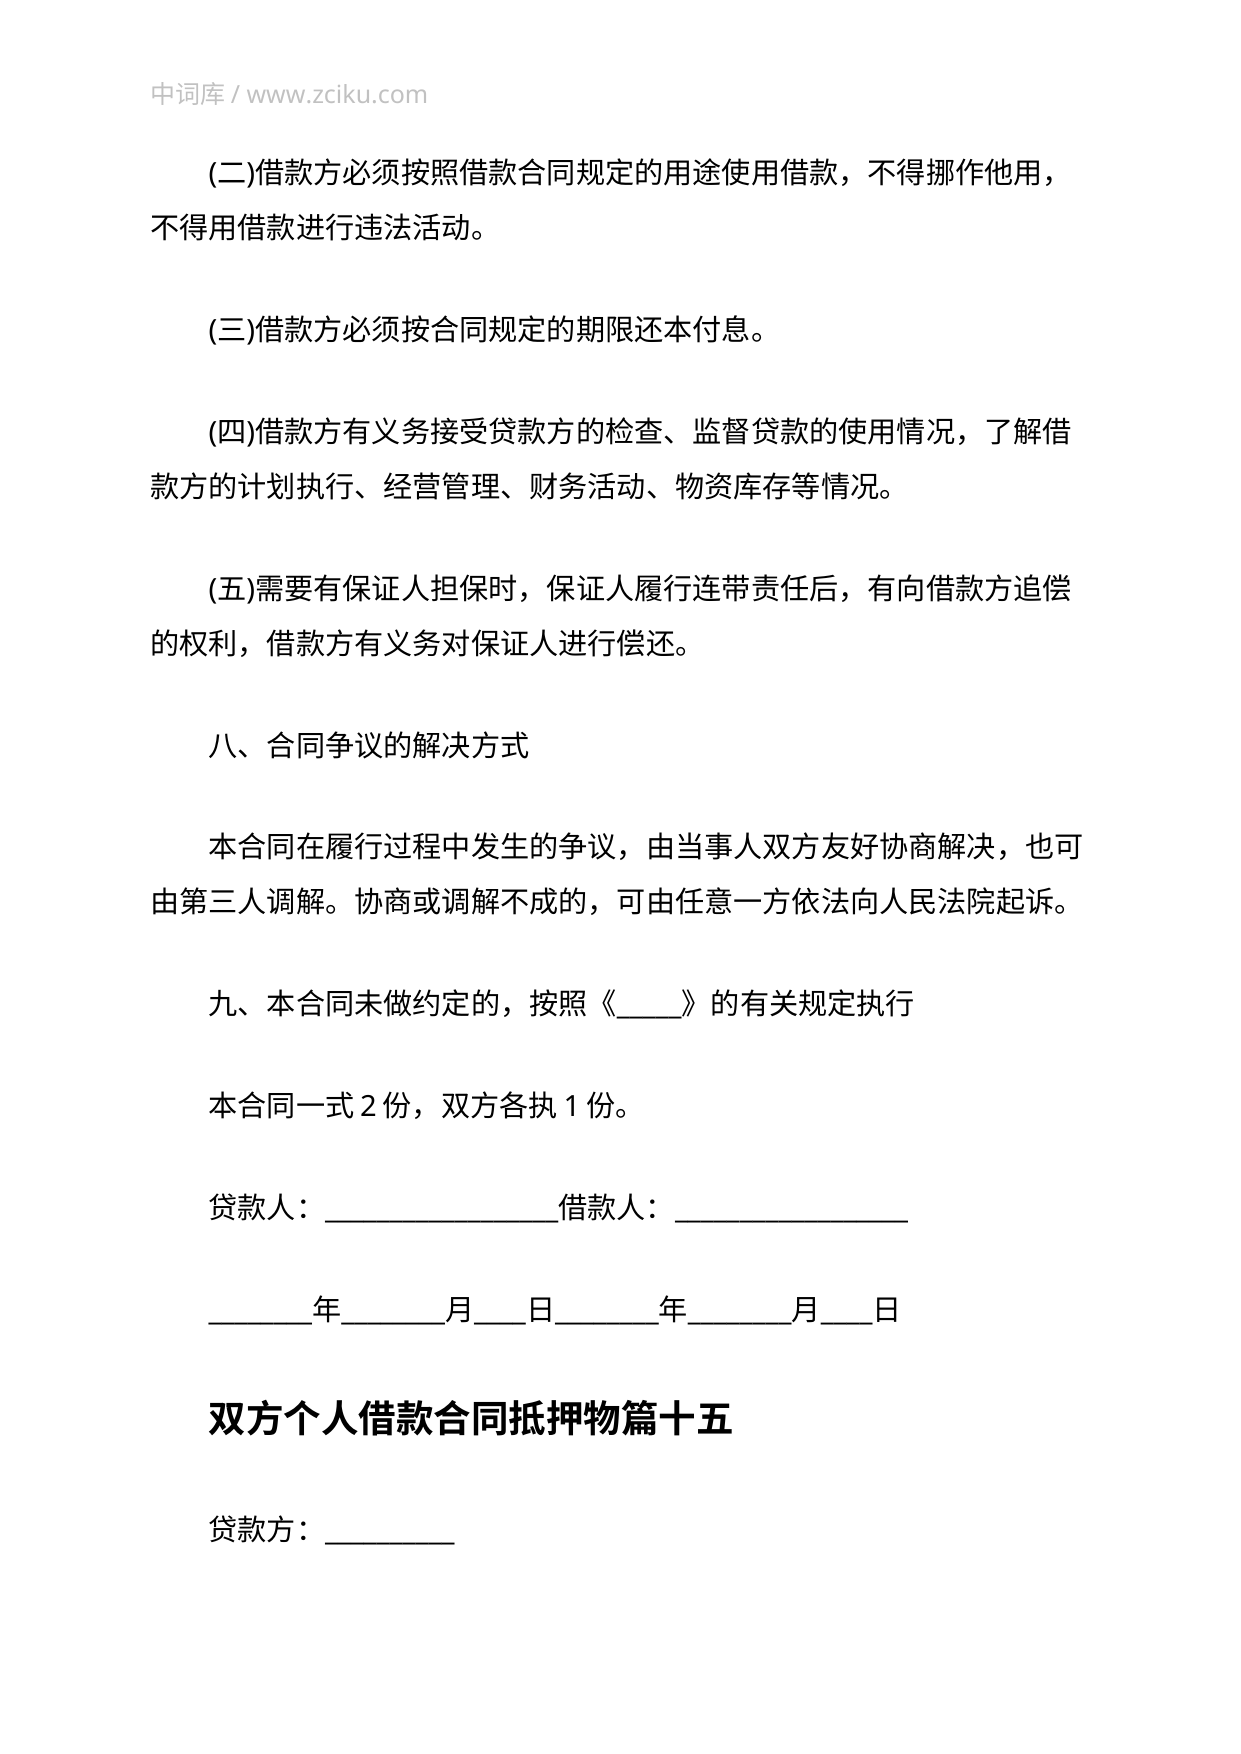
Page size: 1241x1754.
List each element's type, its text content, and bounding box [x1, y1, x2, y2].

text 贷款人：__________________借款人：__________________ [150, 1185, 1090, 1227]
text 九、本合同未做约定的，按照《_____》的有关规定执行 [150, 981, 1090, 1023]
text (四)借款方有义务接受贷款方的检查、监督贷款的使用情况，了解借款方的计划执行、经营管理、财务活动、物资库存等情况。 [150, 409, 1090, 506]
text (五)需要有保证人担保时，保证人履行连带责任后，有向借款方追偿的权利，借款方有义务对保证人进行偿还。 [150, 566, 1090, 663]
text ________年________月____日________年________月____日 [150, 1287, 1090, 1329]
text 本合同在履行过程中发生的争议，由当事人双方友好协商解决，也可由第三人调解。协商或调解不成的，可由任意一方依法向人民法院起诉。 [150, 824, 1090, 921]
text (三)借款方必须按合同规定的期限还本付息。 [150, 307, 1090, 349]
text 八、合同争议的解决方式 [150, 722, 1090, 764]
text 双方个人借款合同抵押物篇十五 [150, 1389, 1090, 1443]
text (二)借款方必须按照借款合同规定的用途使用借款，不得挪作他用，不得用借款进行违法活动。 [150, 150, 1090, 247]
text 贷款方：__________ [150, 1506, 1090, 1548]
text 本合同一式2份，双方各执1份。 [150, 1083, 1090, 1125]
